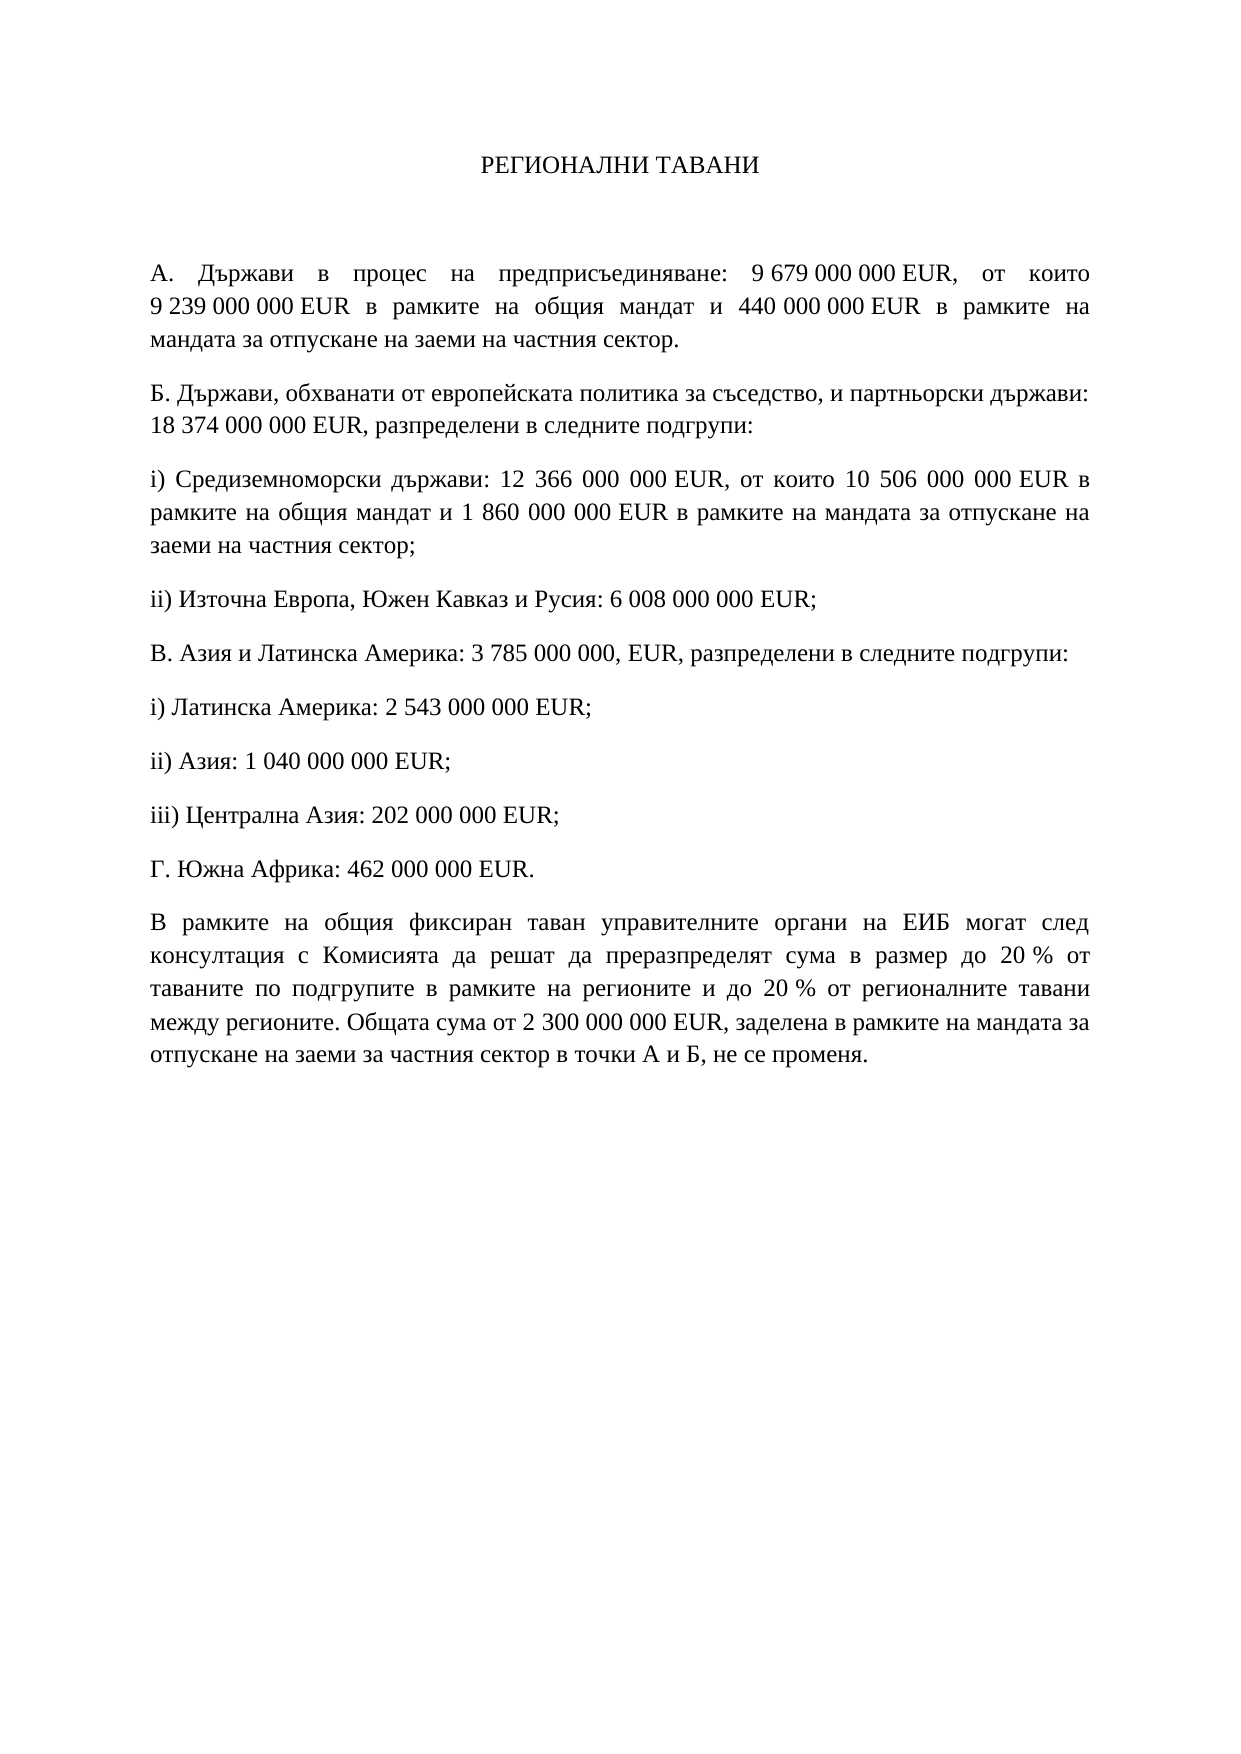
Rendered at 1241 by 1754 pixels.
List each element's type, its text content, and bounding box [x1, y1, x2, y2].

text РЕГИОНАЛНИ ТАВАНИ [150, 150, 1090, 179]
text Б. Държави, обхванати от европейската политика за съседство, и партньорски държави: 18 374 000 000 EUR, разпределени в следните подгрупи: [150, 378, 1090, 439]
text ii) Източна Европа, Южен Кавказ и Русия: 6 008 000 000 EUR; [150, 584, 1090, 613]
text i) Латинска Америка: 2 543 000 000 EUR; [150, 692, 1090, 721]
text iii) Централна Азия: 202 000 000 EUR; [150, 800, 1090, 828]
text ii) Азия: 1 040 000 000 EUR; [150, 746, 1090, 775]
text Г. Южна Африка: 462 000 000 EUR. [150, 854, 1090, 882]
text В. Азия и Латинска Америка: 3 785 000 000, EUR, разпределени в следните подгрупи: [150, 638, 1090, 667]
text В рамките на общия фиксиран таван управителните органи на ЕИБ могат след консултация с Комисията да решат да преразпределят сума в размер до 20 % от таваните по подгрупите в рамките на регионите и до 20 % от регионалните тавани между регионите. Общата сума от 2 300 000 000 EUR, заделена в рамките на мандата за отпускане на заеми за частния сектор в точки А и Б, не се променя. [150, 907, 1090, 1068]
text i) Средиземноморски държави: 12 366 000 000 EUR, от които 10 506 000 000 EUR в рамките на общия мандат и 1 860 000 000 EUR в рамките на мандата за отпускане на заеми на частния сектор; [150, 464, 1090, 559]
text A. Държави в процес на предприсъединяване: 9 679 000 000 EUR, от които 9 239 000 000 EUR в рамките на общия мандат и 440 000 000 EUR в рамките на мандата за отпускане на заеми на частния сектор. [150, 258, 1090, 352]
